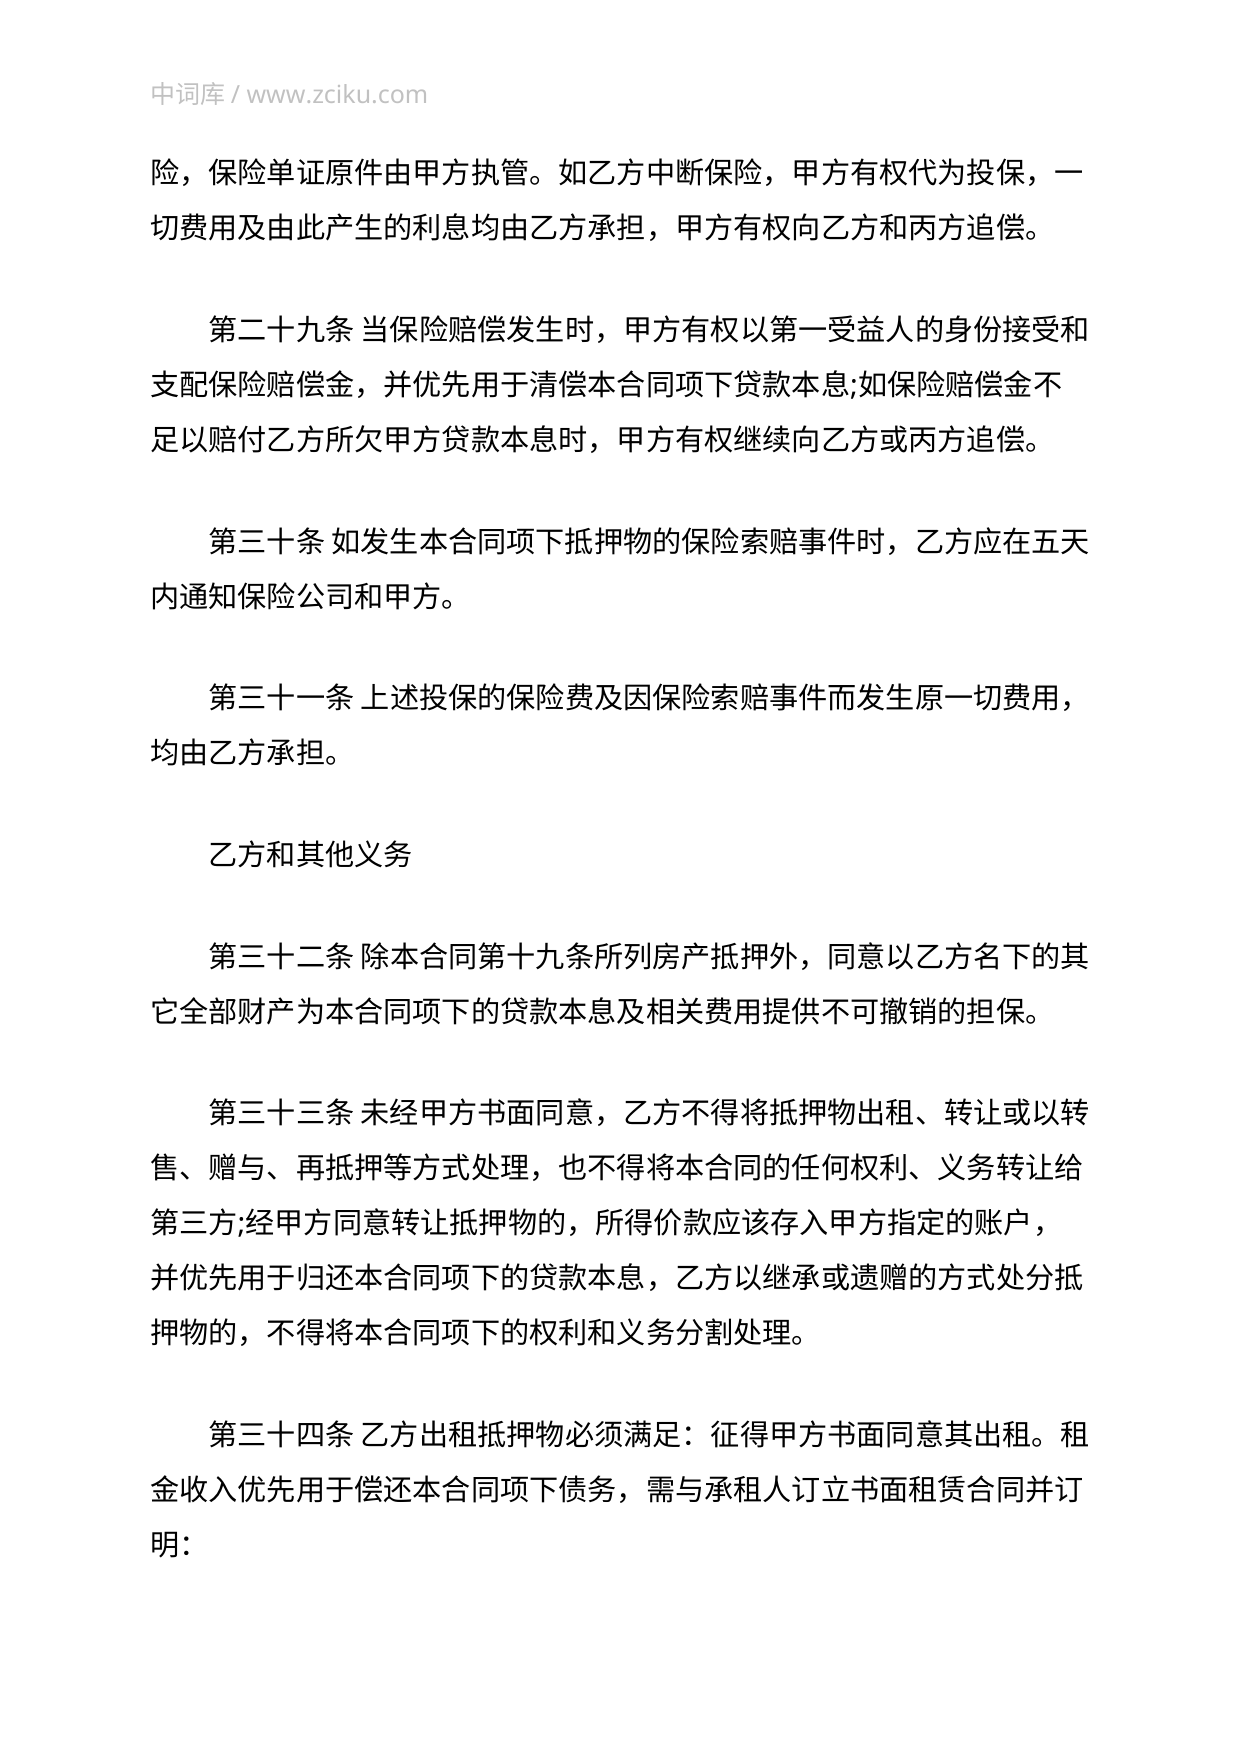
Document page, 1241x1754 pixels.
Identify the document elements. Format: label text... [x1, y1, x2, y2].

text 第三十二条 除本合同第十九条所列房产抵押外，同意以乙方名下的其它全部财产为本合同项下的贷款本息及相关费用提供不可撤销的担保。 [150, 933, 1090, 1031]
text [150, 150, 1090, 247]
text 第三十三条 未经甲方书面同意，乙方不得将抵押物出租、转让或以转售、赠与、再抵押等方式处理，也不得将本合同的任何权利、义务转让给第三方;经甲方同意转让抵押物的，所得价款应该存入甲方指定的账户，并优先用于归还本合同项下的贷款本息，乙方以继承或遗赠的方式处分抵押物的，不得将本合同项下的权利和义务分割处理。 [150, 1090, 1090, 1352]
text 第三十一条 上述投保的保险费及因保险索赔事件而发生原一切费用，均由乙方承担。 [150, 675, 1090, 772]
text 乙方和其他义务 [150, 832, 1090, 874]
text 第二十九条 当保险赔偿发生时，甲方有权以第一受益人的身份接受和支配保险赔偿金，并优先用于清偿本合同项下贷款本息;如保险赔偿金不足以赔付乙方所欠甲方贷款本息时，甲方有权继续向乙方或丙方追偿。 [150, 307, 1090, 459]
text 第三十四条 乙方出租抵押物必须满足：征得甲方书面同意其出租。租金收入优先用于偿还本合同项下债务，需与承租人订立书面租赁合同并订明： [150, 1412, 1090, 1564]
text 第三十条 如发生本合同项下抵押物的保险索赔事件时，乙方应在五天内通知保险公司和甲方。 [150, 518, 1090, 616]
